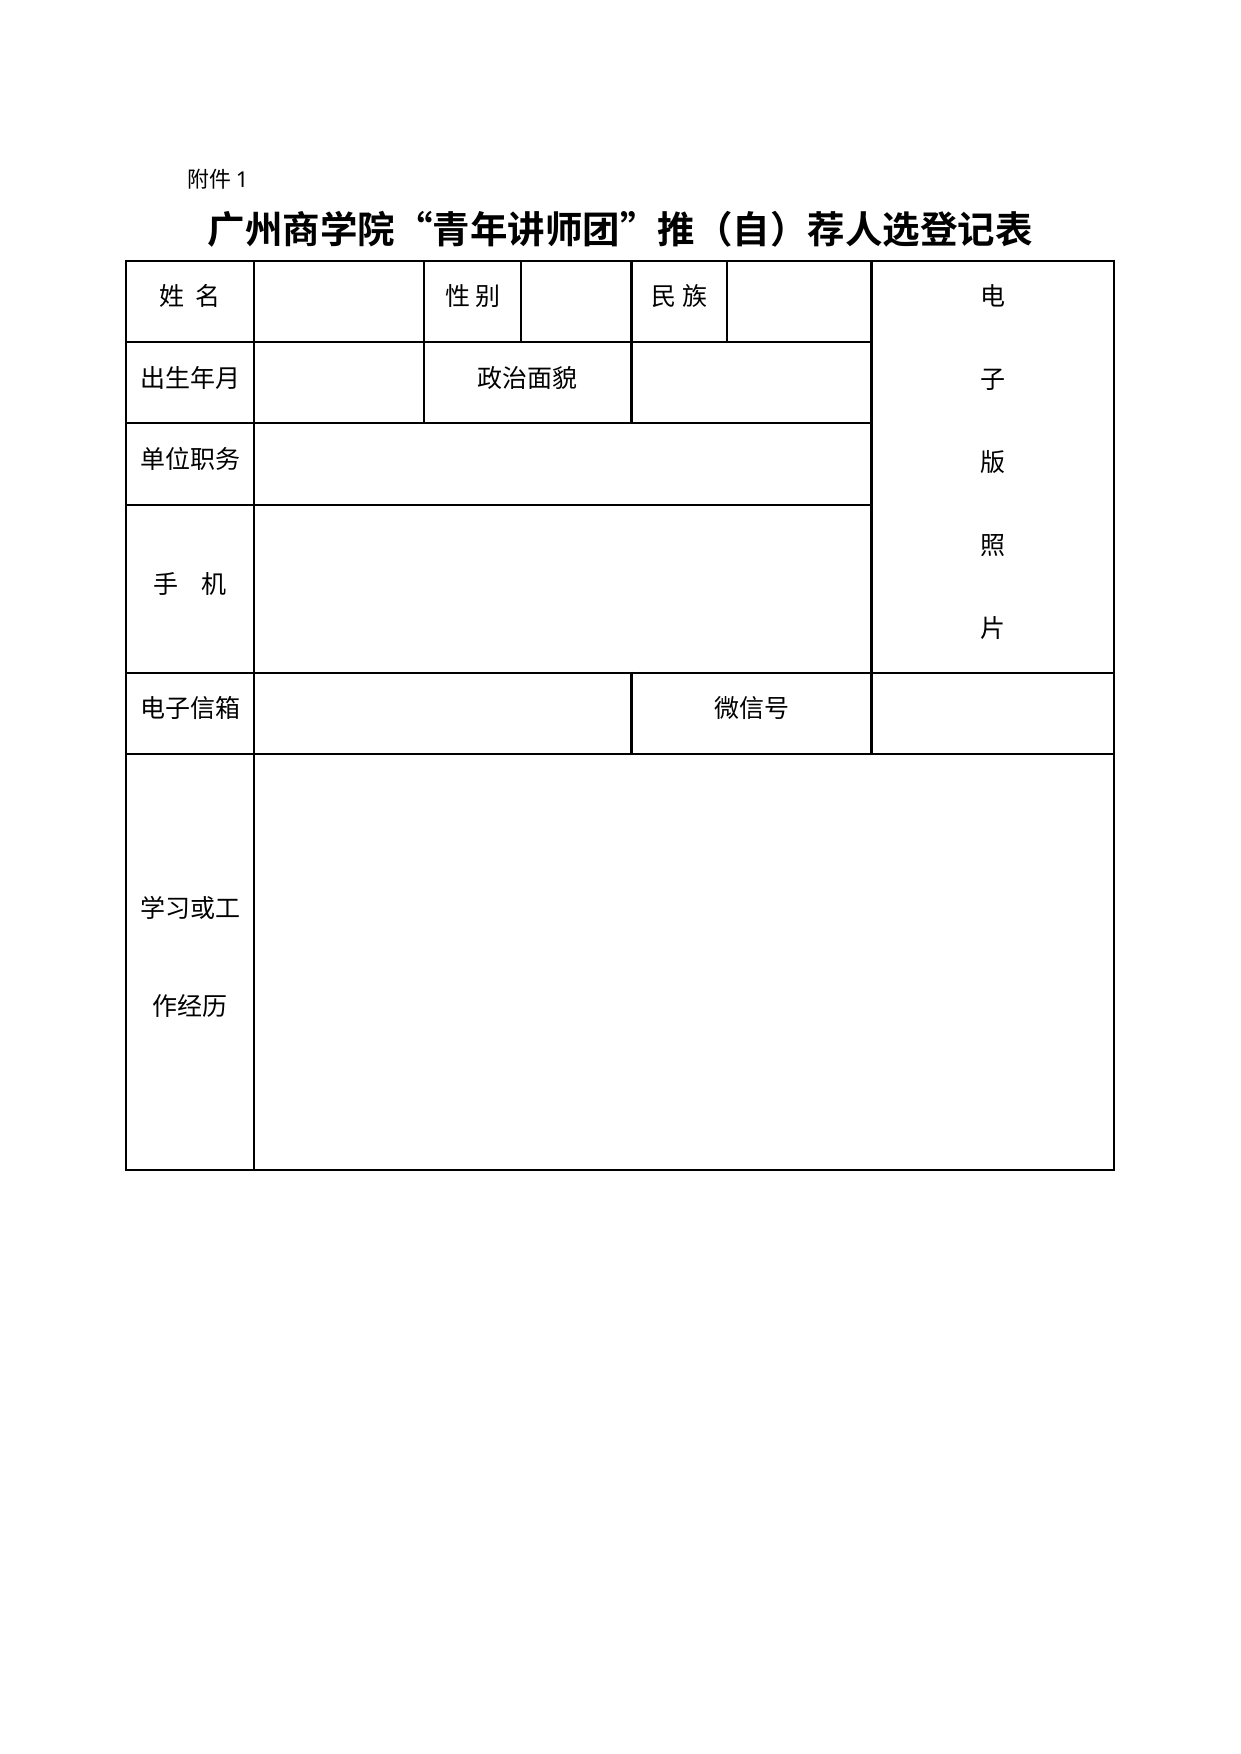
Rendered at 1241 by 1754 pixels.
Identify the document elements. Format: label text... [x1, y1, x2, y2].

table_header [522, 262, 630, 341]
table_cell 微信号 [633, 674, 870, 753]
table_cell 学习或工作经历 [127, 755, 253, 1168]
table_cell [255, 424, 870, 503]
table_cell [633, 343, 870, 422]
table_cell 出生年月 [127, 343, 253, 422]
table_cell [255, 343, 423, 422]
table_header [728, 262, 870, 341]
list 附件1 [187, 162, 1053, 194]
table_cell [255, 674, 630, 753]
table_cell 政治面貌 [425, 343, 630, 422]
table_header 电 子 版 照 片 [873, 262, 1113, 672]
table_header 姓 名 [127, 262, 253, 341]
table_cell [255, 506, 870, 672]
table_cell [873, 674, 1113, 753]
table_header 性 别 [425, 262, 520, 341]
table_cell 电子信箱 [127, 674, 253, 753]
table_header [255, 262, 423, 341]
table_cell [255, 755, 1113, 1168]
table_cell 单位职务 [127, 424, 253, 503]
table_header 民 族 [633, 262, 726, 341]
list 广州商学院“青年讲师团”推（自）荐人选登记表 [187, 194, 1053, 259]
table_cell 手 机 [127, 506, 253, 672]
